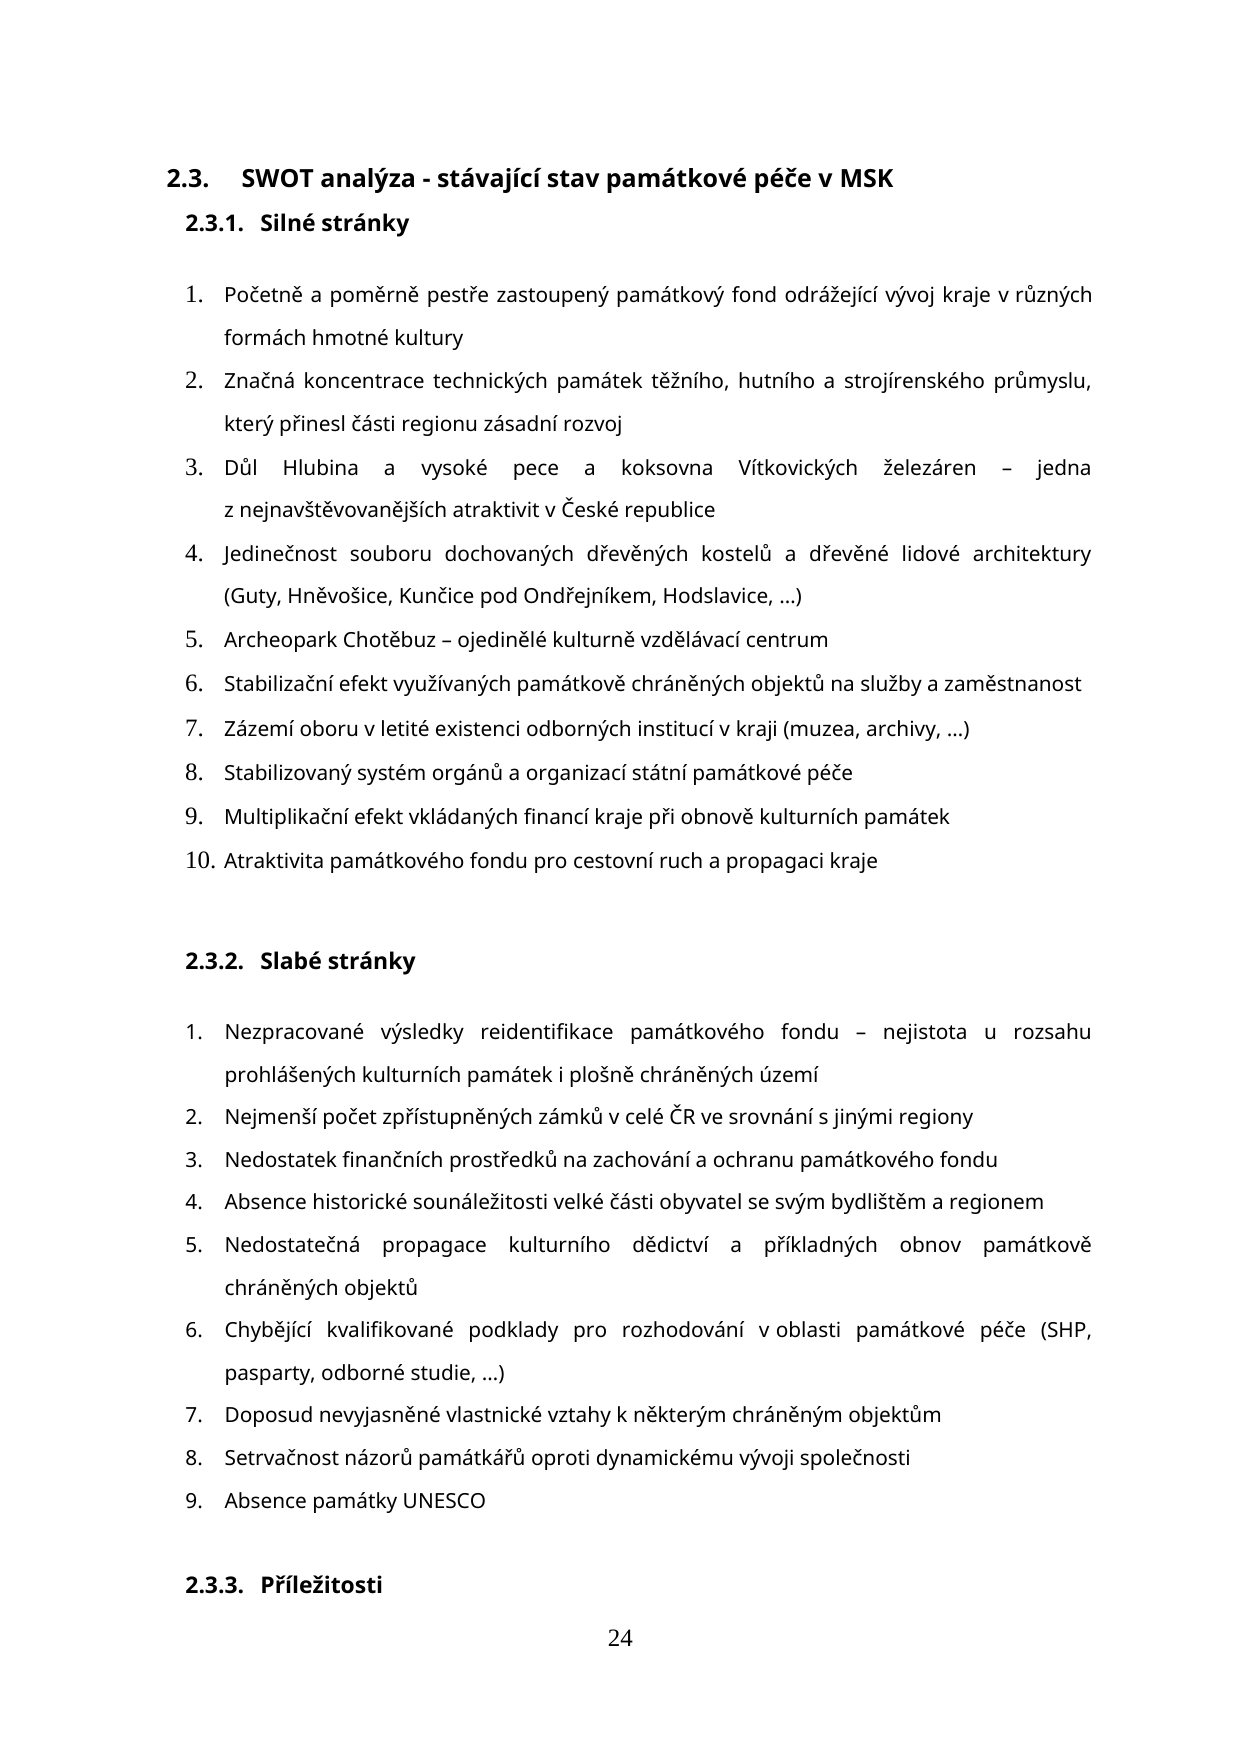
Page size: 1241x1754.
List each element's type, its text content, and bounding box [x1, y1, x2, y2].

list Nezpracované výsledky reidentifikace památkového fondu – nejistota u rozsahu prohlášených kulturních památek i plošně chráněných území [185, 1017, 1092, 1088]
list Absence památky UNESCO [185, 1486, 1092, 1514]
list Důl Hlubina a vysoké pece a koksovna Vítkovických železáren – jedna z nejnavštěvovanějších atraktivit v České republice [185, 452, 1092, 524]
list Setrvačnost názorů památkářů oproti dynamickému vývoji společnosti [185, 1443, 1092, 1472]
list Chybějící kvalifikované podklady pro rozhodování v oblasti památkové péče (SHP, pasparty, odborné studie, …) [185, 1315, 1092, 1386]
list Nedostatečná propagace kulturního dědictví a příkladných obnov památkově chráněných objektů [185, 1230, 1092, 1301]
list Archeopark Chotěbuz – ojedinělé kulturně vzdělávací centrum [185, 624, 1092, 654]
list Jedinečnost souboru dochovaných dřevěných kostelů a dřevěné lidové architektury (Guty, Hněvošice, Kunčice pod Ondřejníkem, Hodslavice, …) [185, 538, 1092, 610]
list Multiplikační efekt vkládaných financí kraje při obnově kulturních památek [185, 801, 1092, 830]
subtitle Slabé stránky [185, 945, 1092, 976]
list Početně a poměrně pestře zastoupený památkový fond odrážející vývoj kraje v různých formách hmotné kultury [185, 279, 1092, 351]
subtitle Silné stránky [185, 207, 1092, 238]
list Doposud nevyjasněné vlastnické vztahy k některým chráněným objektům [185, 1401, 1092, 1429]
list Atraktivita památkového fondu pro cestovní ruch a propagaci kraje [185, 845, 1092, 874]
subtitle Příležitosti [185, 1569, 1092, 1601]
list Značná koncentrace technických památek těžního, hutního a strojírenského průmyslu, který přinesl části regionu zásadní rozvoj [185, 366, 1092, 438]
list Absence historické sounáležitosti velké části obyvatel se svým bydlištěm a regionem [185, 1187, 1092, 1216]
list Nedostatek finančních prostředků na zachování a ochranu památkového fondu [185, 1145, 1092, 1173]
list Nejmenší počet zpřístupněných zámků v celé ČR ve srovnání s jinými regiony [185, 1102, 1092, 1131]
list Zázemí oboru v letité existenci odborných institucí v kraji (muzea, archivy, …) [185, 713, 1092, 742]
subtitle SWOT analýza - stávající stav památkové péče v MSK [166, 160, 1092, 194]
list Stabilizovaný systém orgánů a organizací státní památkové péče [185, 757, 1092, 786]
list Stabilizační efekt využívaných památkově chráněných objektů na služby a zaměstnanost [185, 668, 1092, 698]
